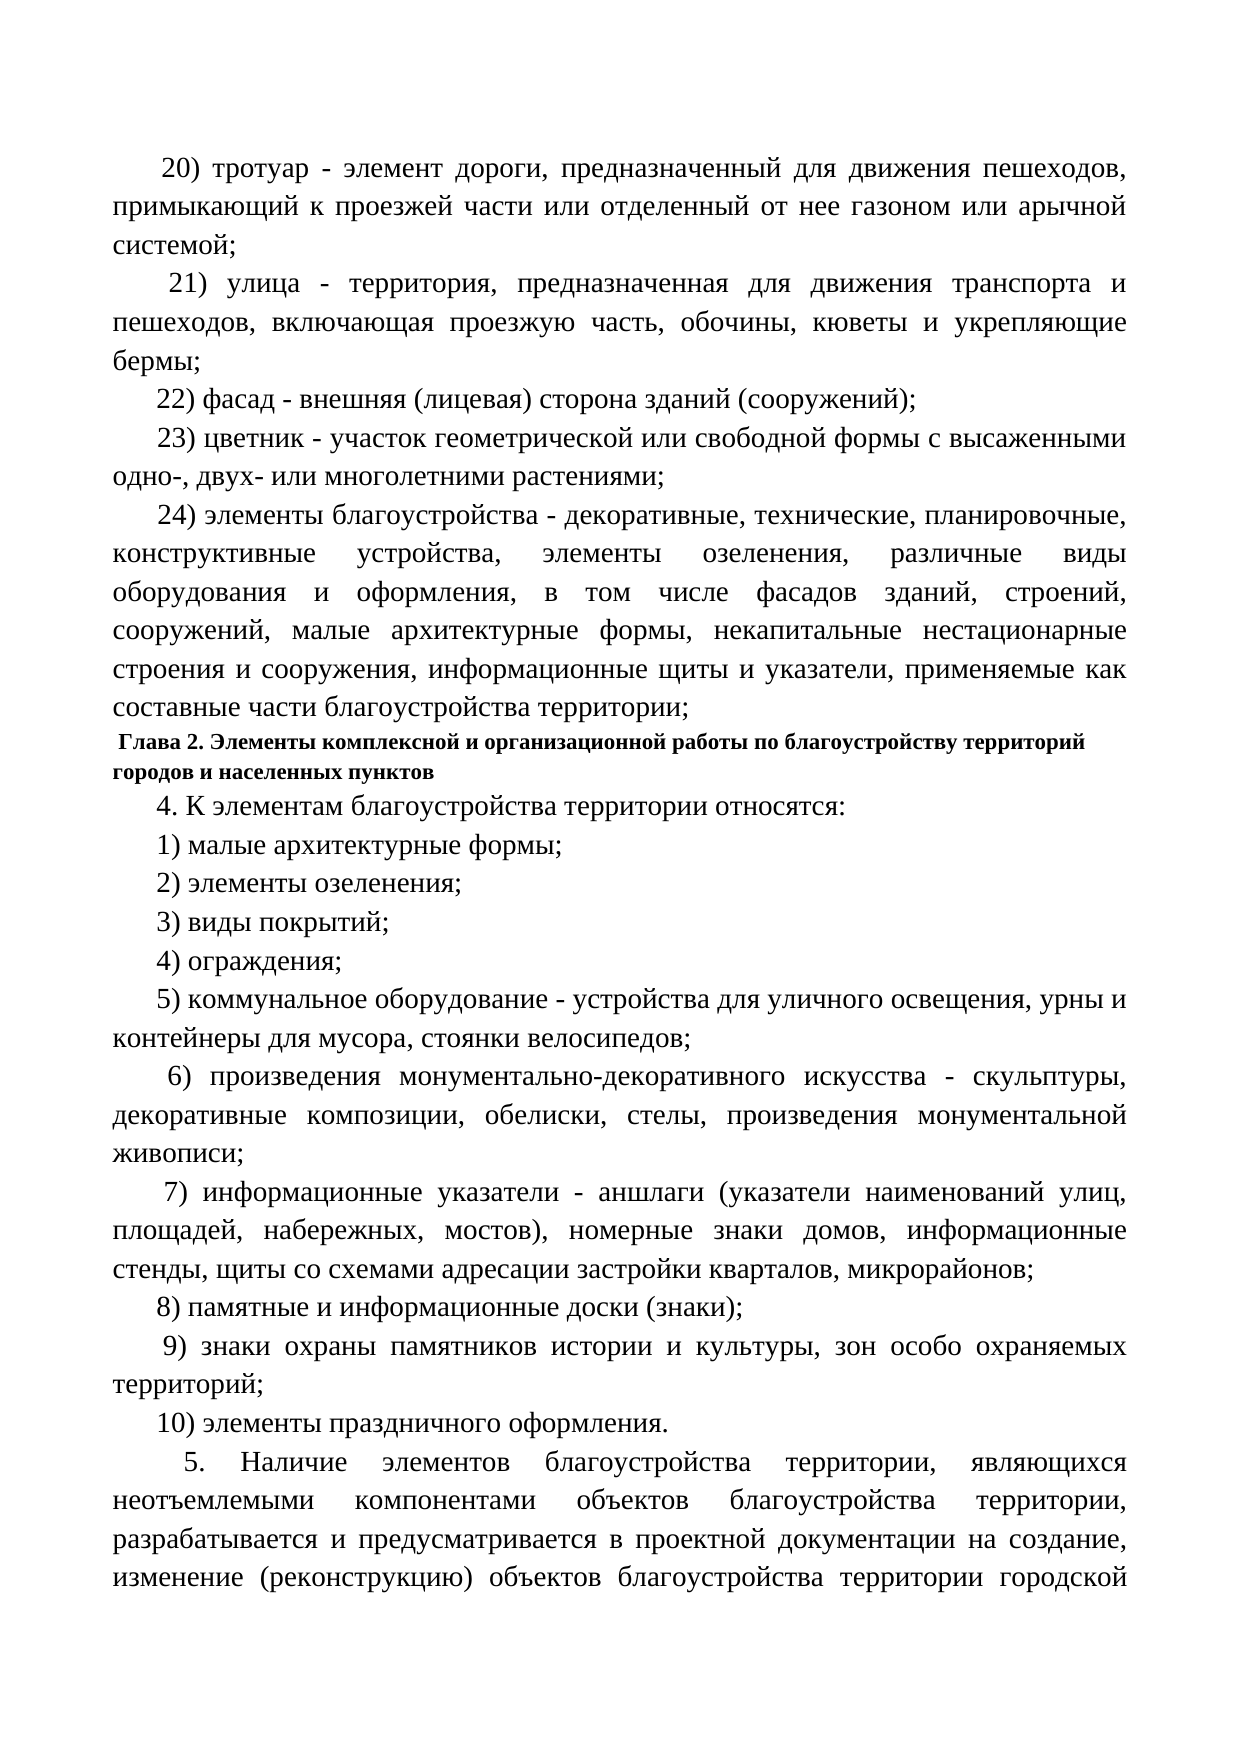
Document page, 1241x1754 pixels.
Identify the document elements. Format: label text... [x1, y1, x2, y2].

text 8) памятные и информационные доски (знаки); [112, 1289, 1128, 1323]
text 21) улица - территория, предназначенная для движения транспорта и пешеходов, включающая проезжую часть, обочины, кюветы и укрепляющие бермы; [112, 266, 1128, 376]
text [112, 1444, 1128, 1593]
text Глава 2. Элементы комплексной и организационной работы по благоустройству территорий городов и населенных пунктов [112, 728, 1128, 785]
text 7) информационные указатели - аншлаги (указатели наименований улиц, площадей, набережных, мостов), номерные знаки домов, информационные стенды, щиты со схемами адресации застройки кварталов, микрорайонов; [112, 1174, 1128, 1284]
text 6) произведения монументально-декоративного искусства - скульптуры, декоративные композиции, обелиски, стелы, произведения монументальной живописи; [112, 1058, 1128, 1169]
text 3) виды покрытий; [112, 904, 1128, 938]
text 5) коммунальное оборудование - устройства для уличного освещения, урны и контейнеры для мусора, стоянки велосипедов; [112, 981, 1128, 1053]
text 22) фасад - внешняя (лицевая) сторона зданий (сооружений); [112, 381, 1128, 415]
text 9) знаки охраны памятников истории и культуры, зон особо охраняемых территорий; [112, 1328, 1128, 1400]
text 4. К элементам благоустройства территории относятся: [112, 788, 1128, 822]
text 10) элементы праздничного оформления. [112, 1405, 1128, 1439]
text 24) элементы благоустройства - декоративные, технические, планировочные, конструктивные устройства, элементы озеленения, различные виды оборудования и оформления, в том числе фасадов зданий, строений, сооружений, малые архитектурные формы, некапитальные нестационарные строения и сооружения, информационные щиты и указатели, применяемые как составные части благоустройства территории; [112, 497, 1128, 723]
text 1) малые архитектурные формы; [112, 827, 1128, 861]
text 2) элементы озеленения; [112, 866, 1128, 899]
text 23) цветник - участок геометрической или свободной формы с высаженными одно-, двух- или многолетними растениями; [112, 420, 1128, 492]
text 20) тротуар - элемент дороги, предназначенный для движения пешеходов, примыкающий к проезжей части или отделенный от нее газоном или арычной системой; [112, 150, 1128, 261]
text 4) ограждения; [112, 943, 1128, 976]
